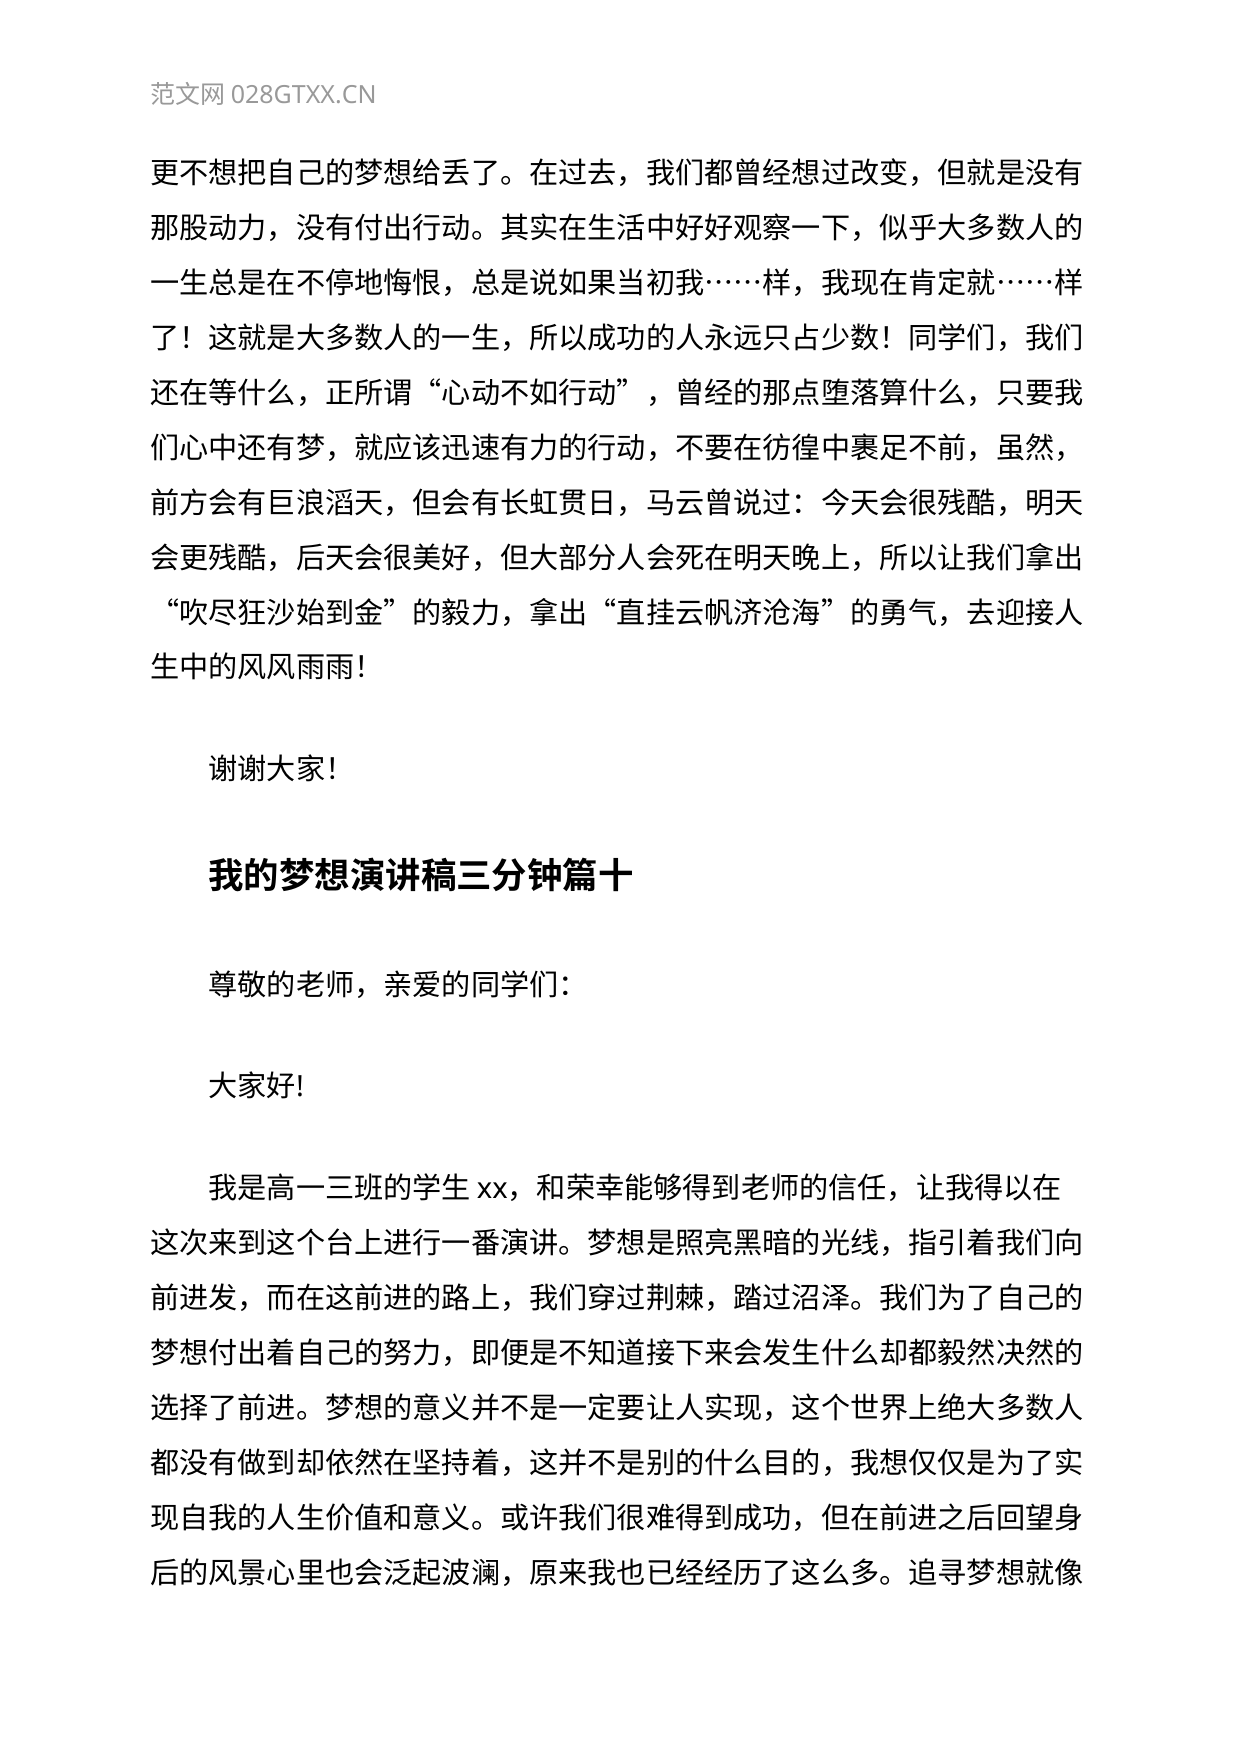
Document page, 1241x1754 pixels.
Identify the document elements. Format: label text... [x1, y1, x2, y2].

text 谢谢大家！ [150, 746, 1090, 788]
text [150, 150, 1090, 686]
text 尊敬的老师，亲爱的同学们： [150, 961, 1090, 1003]
text 我的梦想演讲稿三分钟篇十 [150, 848, 1090, 899]
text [150, 1165, 1090, 1591]
text 大家好! [150, 1063, 1090, 1105]
